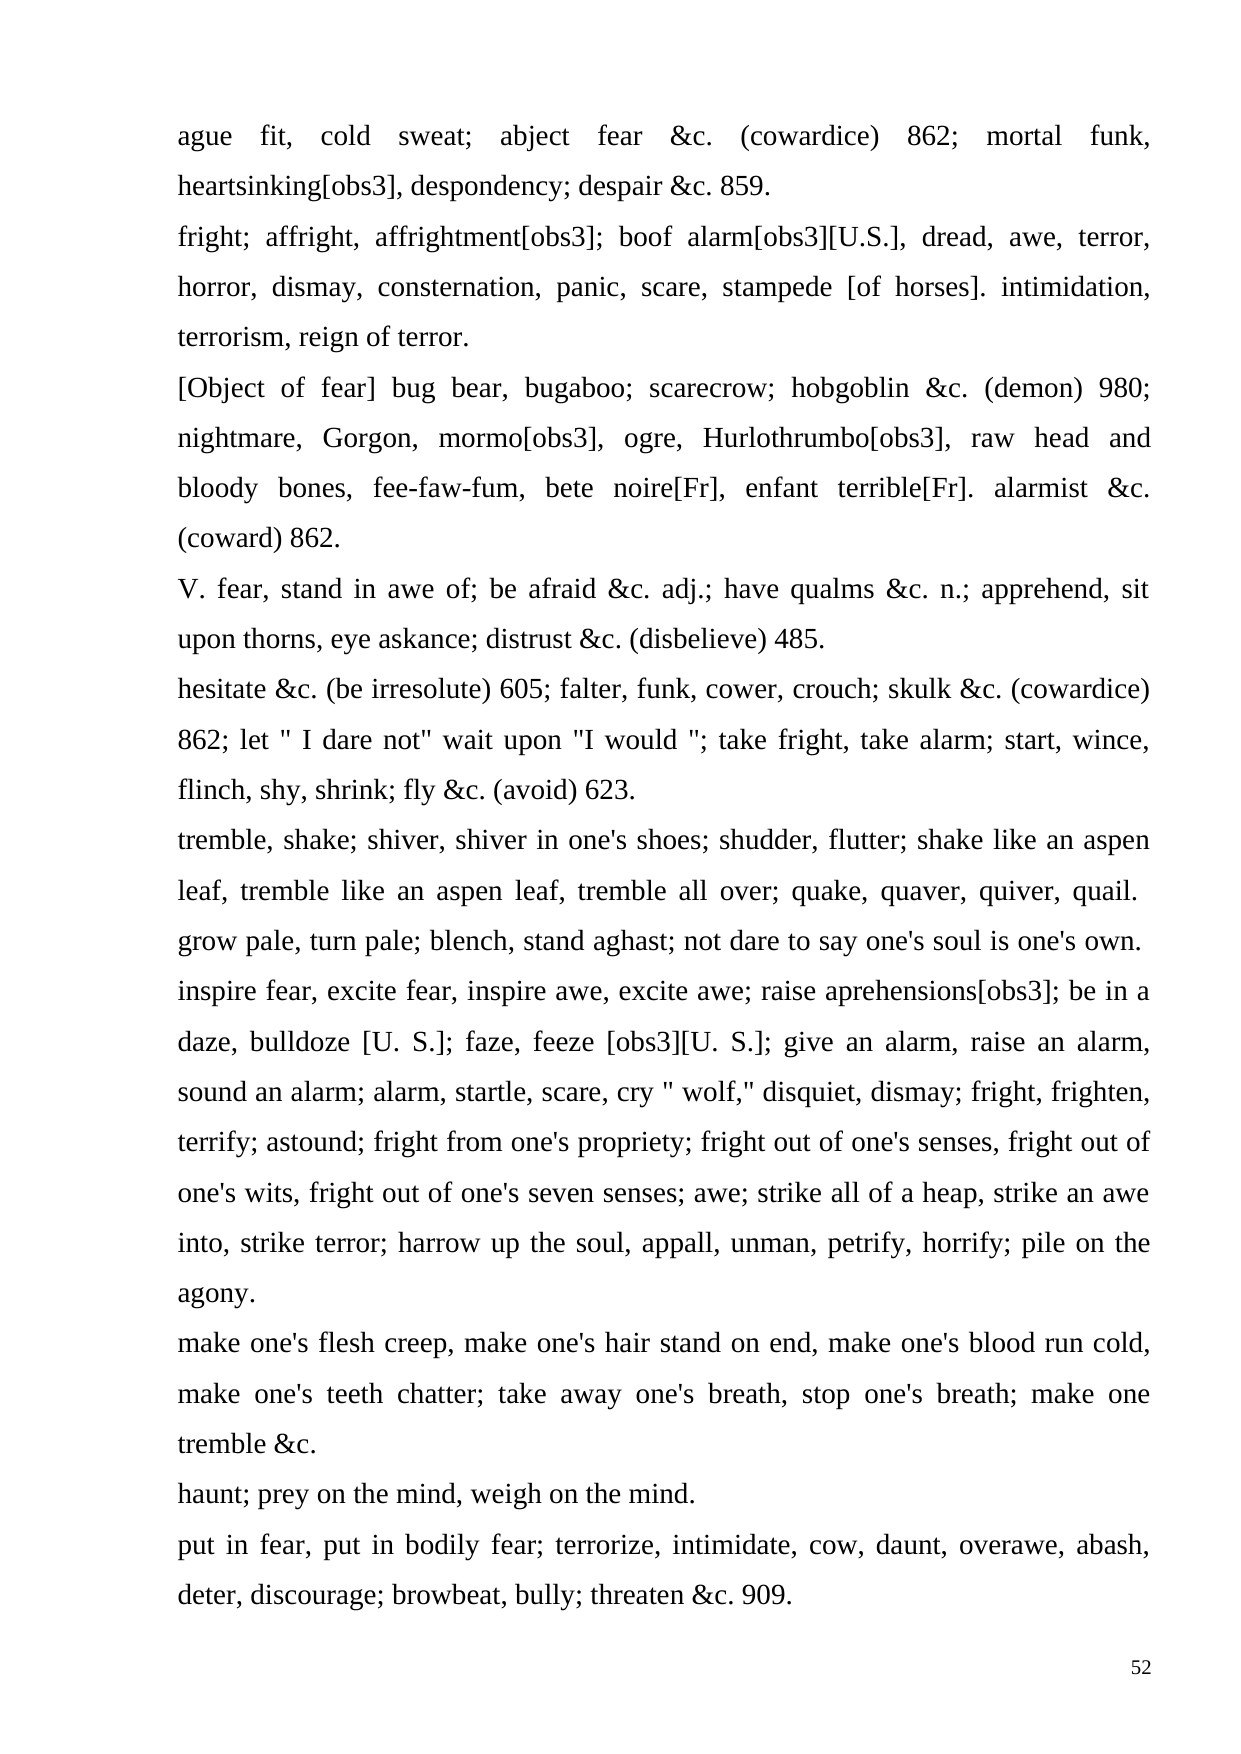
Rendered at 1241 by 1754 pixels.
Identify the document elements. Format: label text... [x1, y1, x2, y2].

text haunt; prey on the mind, weigh on the mind. [177, 1477, 1152, 1510]
text put in fear, put in bodily fear; terrorize, intimidate, cow, daunt, overawe, abash, deter, discourage; browbeat, bully; threaten &c. 909. [177, 1527, 1152, 1611]
text hesitate &c. (be irresolute) 605; falter, funk, cower, crouch; skulk &c. (cowardice) 862; let " I dare not" wait upon "I would "; take fright, take alarm; start, wince, flinch, shy, shrink; fly &c. (avoid) 623. [177, 672, 1152, 806]
text V. fear, stand in awe of; be afraid &c. adj.; have qualms &c. n.; apprehend, sit upon thorns, eye askance; distrust &c. (disbelieve) 485. [177, 571, 1152, 655]
text fright; affright, affrightment[obs3]; boof alarm[obs3][], dread, awe, terror, horror, dismay, consternation, panic, scare, stampede [of horses]. intimidation, terrorism, reign of terror. [177, 219, 1152, 353]
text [177, 118, 1152, 202]
text [Object of fear] bug bear, bugaboo; scarecrow; hobgoblin &c. (demon) 980; nightmare, Gorgon, mormo[obs3], ogre, Hurlothrumbo[obs3], raw head and bloody bones, fee-faw-fum, bete noire[Fr], enfant terrible[Fr]. alarmist &c. (coward) 862. [177, 370, 1152, 554]
text tremble, shake; shiver, shiver in one's shoes; shudder, flutter; shake like an aspen leaf, tremble like an aspen leaf, tremble all over; quake, quaver, quiver, quail. grow pale, turn pale; blench, stand aghast; not dare to say one's soul is one's own. inspire fear, excite fear, inspire awe, excite awe; raise aprehensions[obs3]; be in a daze, bulldoze [U. S.]; faze, feeze [obs3][U. S.]; give an alarm, raise an alarm, sound an alarm; alarm, startle, scare, cry " wolf," disquiet, dismay; fright, frighten, terrify; astound; fright from one's propriety; fright out of one's senses, fright out of one's wits, fright out of one's seven senses; awe; strike all of a heap, strike an awe into, strike terror; harrow up the soul, appall, unman, petrify, horrify; pile on the agony. [177, 822, 1152, 1309]
text make one's flesh creep, make one's hair stand on end, make one's blood run cold, make one's teeth chatter; take away one's breath, stop one's breath; make one tremble &c. [177, 1326, 1152, 1460]
